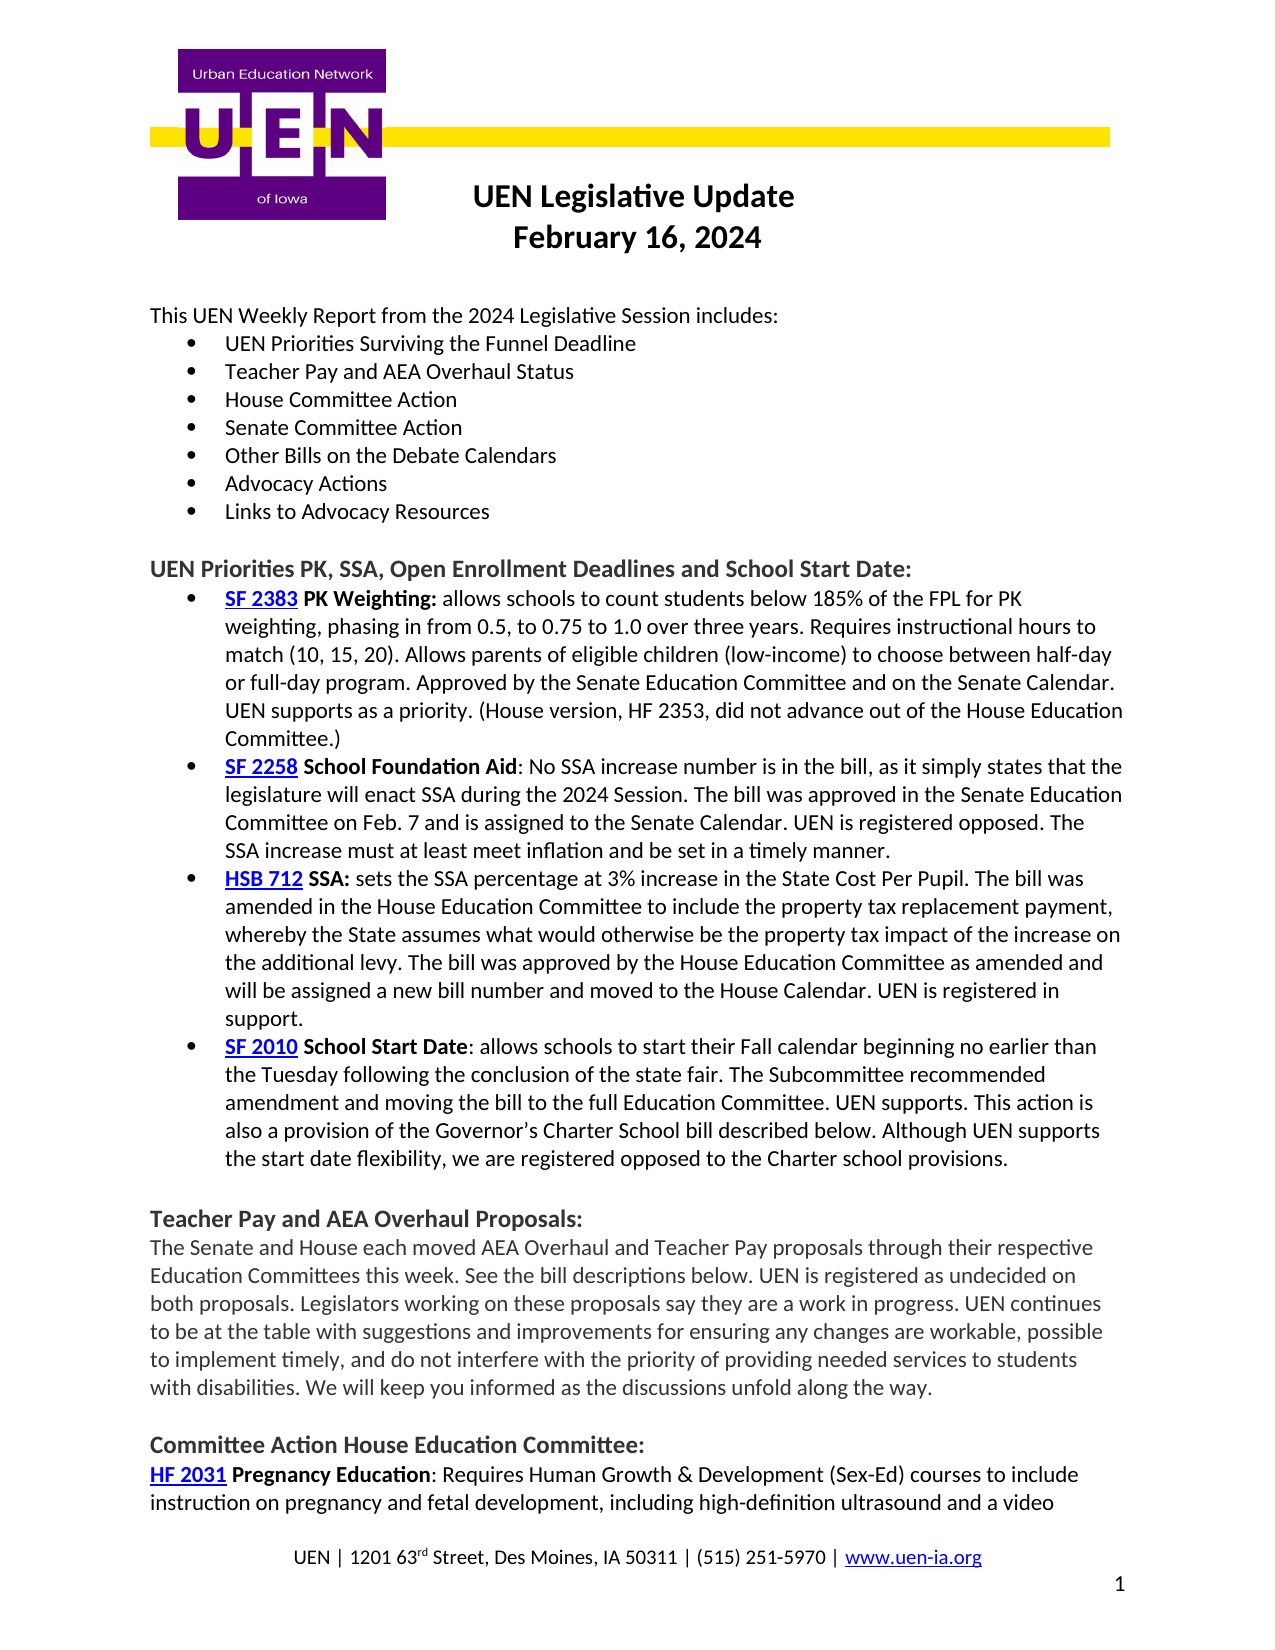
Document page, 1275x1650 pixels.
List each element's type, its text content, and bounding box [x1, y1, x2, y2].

list House Committee Action [187, 385, 1125, 413]
list Links to Advocacy Resources [187, 497, 1125, 525]
list Other Bills on the Debate Calendars [187, 441, 1125, 469]
list SF 2258 School Foundation Aid: No SSA increase number is in the bill, as it simply states that the legislature will enact SSA during the 2024 Session. The bill was approved in the Senate Education Committee on Feb. 7 and is assigned to the Senate Calendar. UEN is registered opposed. The SSA increase must at least meet inflation and be set in a timely manner. [187, 752, 1125, 864]
list Advocacy Actions [187, 469, 1125, 497]
list Senate Committee Action [187, 413, 1125, 441]
text This UEN Weekly Report from the 2024 Legislative Session includes: [150, 301, 1125, 329]
list UEN Priorities Surviving the Funnel Deadline [187, 329, 1125, 357]
list HSB 712 SSA: sets the SSA percentage at 3% increase in the State Cost Per Pupil. The bill was amended in the House Education Committee to include the property tax replacement payment, whereby the State assumes what would otherwise be the property tax impact of the increase on the additional levy. The bill was approved by the House Education Committee as amended and will be assigned a new bill number and moved to the House Calendar. UEN is registered in support. [187, 864, 1125, 1032]
text Teacher Pay and AEA Overhaul Proposals: [150, 1203, 1125, 1233]
text The Senate and House each moved AEA Overhaul and Teacher Pay proposals through their respective Education Committees this week. See the bill descriptions below. UEN is registered as undecided on both proposals. Legislators working on these proposals say they are a work in progress. UEN continues to be at the table with suggestions and improvements for ensuring any changes are workable, possible to implement timely, and do not interfere with the priority of providing needed services to students with disabilities. We will keep you informed as the discussions unfold along the way. [150, 1233, 1125, 1401]
text Committee Action House Education Committee: [150, 1429, 1125, 1460]
list Teacher Pay and AEA Overhaul Status [187, 357, 1125, 385]
picture [178, 49, 386, 175]
text UEN Priorities PK, SSA, Open Enrollment Deadlines and School Start Date: [150, 553, 1125, 584]
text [150, 1460, 1125, 1516]
list SF 2010 School Start Date: allows schools to start their Fall calendar beginning no earlier than the Tuesday following the conclusion of the state fair. The Subcommittee recommended amendment and moving the bill to the full Education Committee. UEN supports. This action is also a provision of the Governor’s Charter School bill described below. Although UEN supports the start date flexibility, we are registered opposed to the Charter school provisions. [187, 1032, 1125, 1172]
list SF 2383 PK Weighting: allows schools to count students below 185% of the FPL for PK weighting, phasing in from 0.5, to 0.75 to 1.0 over three years. Requires instructional hours to match (10, 15, 20). Allows parents of eligible children (low-income) to choose between half-day or full-day program. Approved by the Senate Education Committee and on the Senate Calendar. UEN supports as a priority. (House version, HF 2353, did not advance out of the House Education Committee.) [187, 584, 1125, 752]
text UEN Legislative Update February 16, 2024 [150, 175, 1125, 256]
